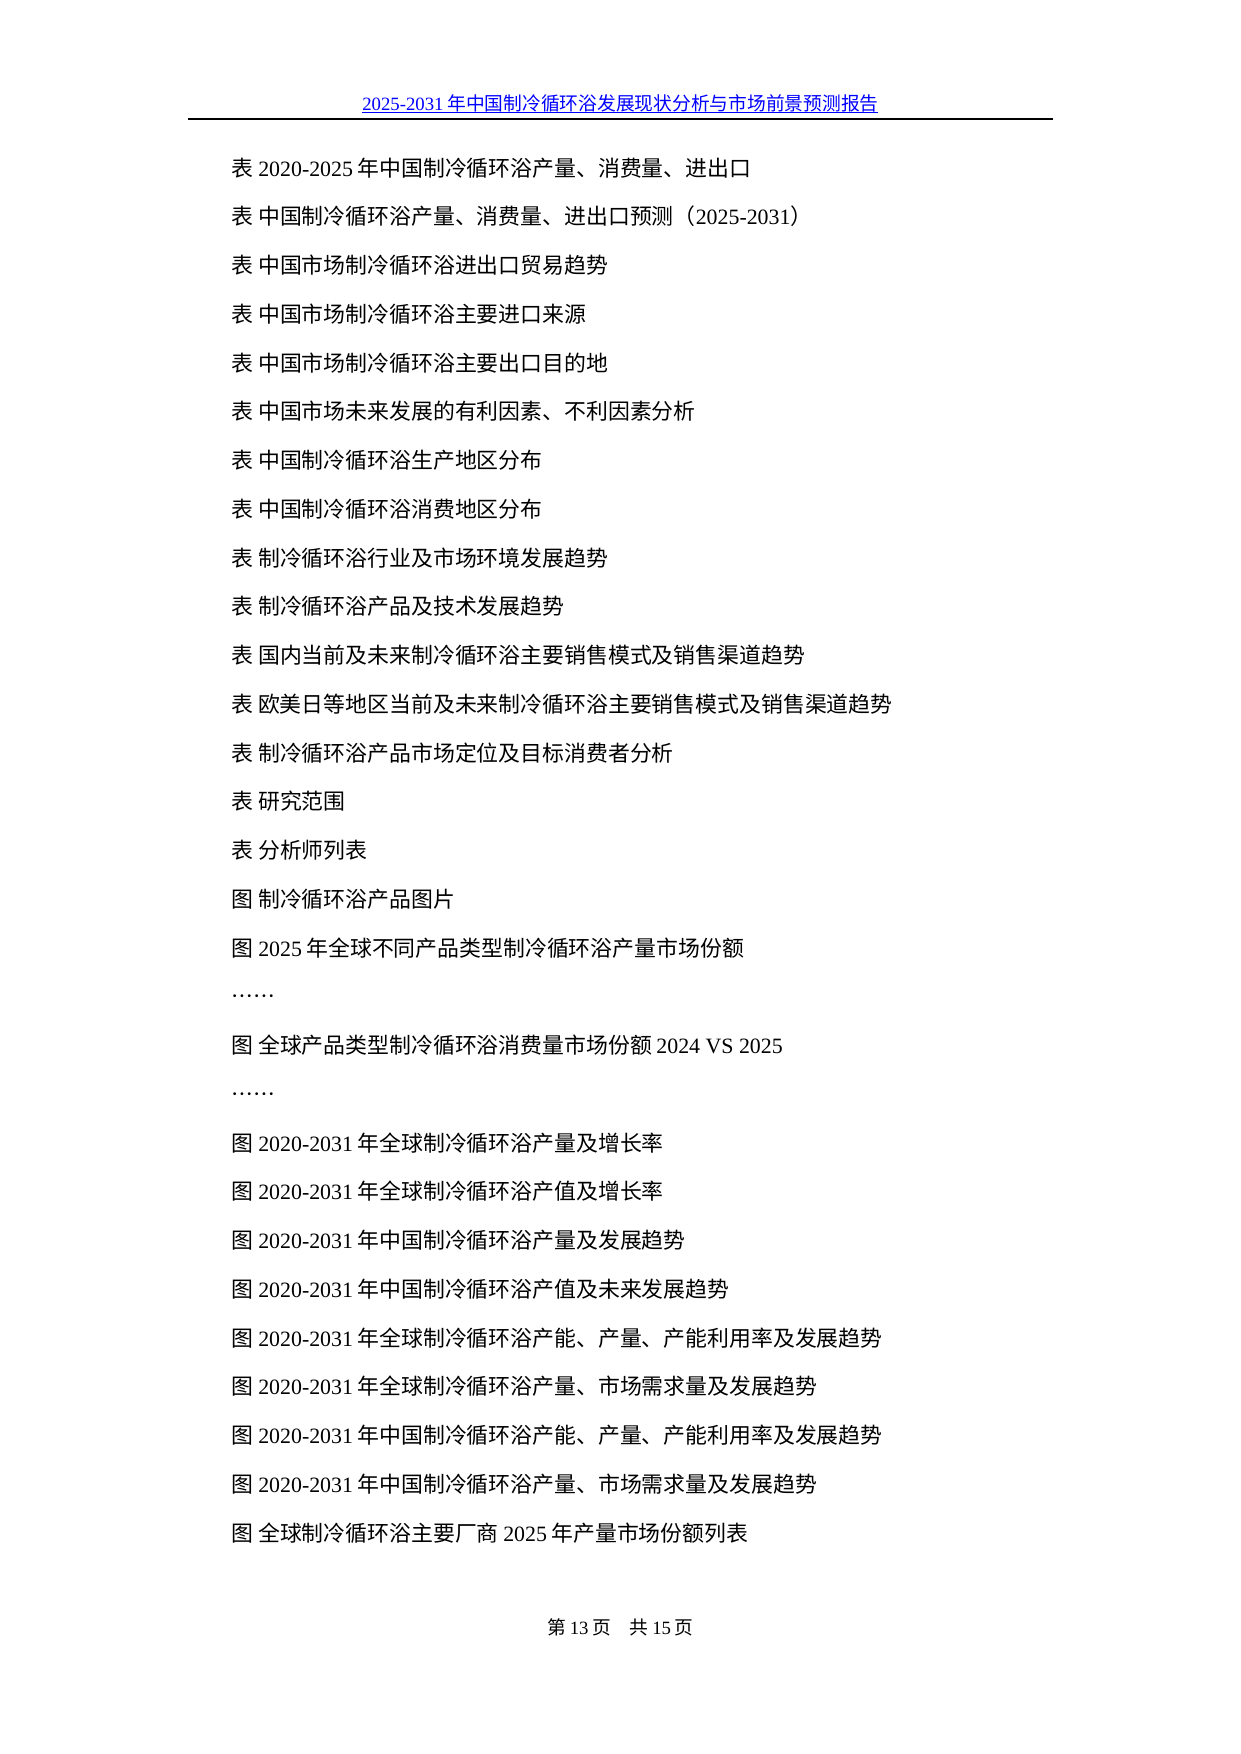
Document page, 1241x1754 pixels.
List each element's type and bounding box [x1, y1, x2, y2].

text [187, 150, 1053, 1548]
